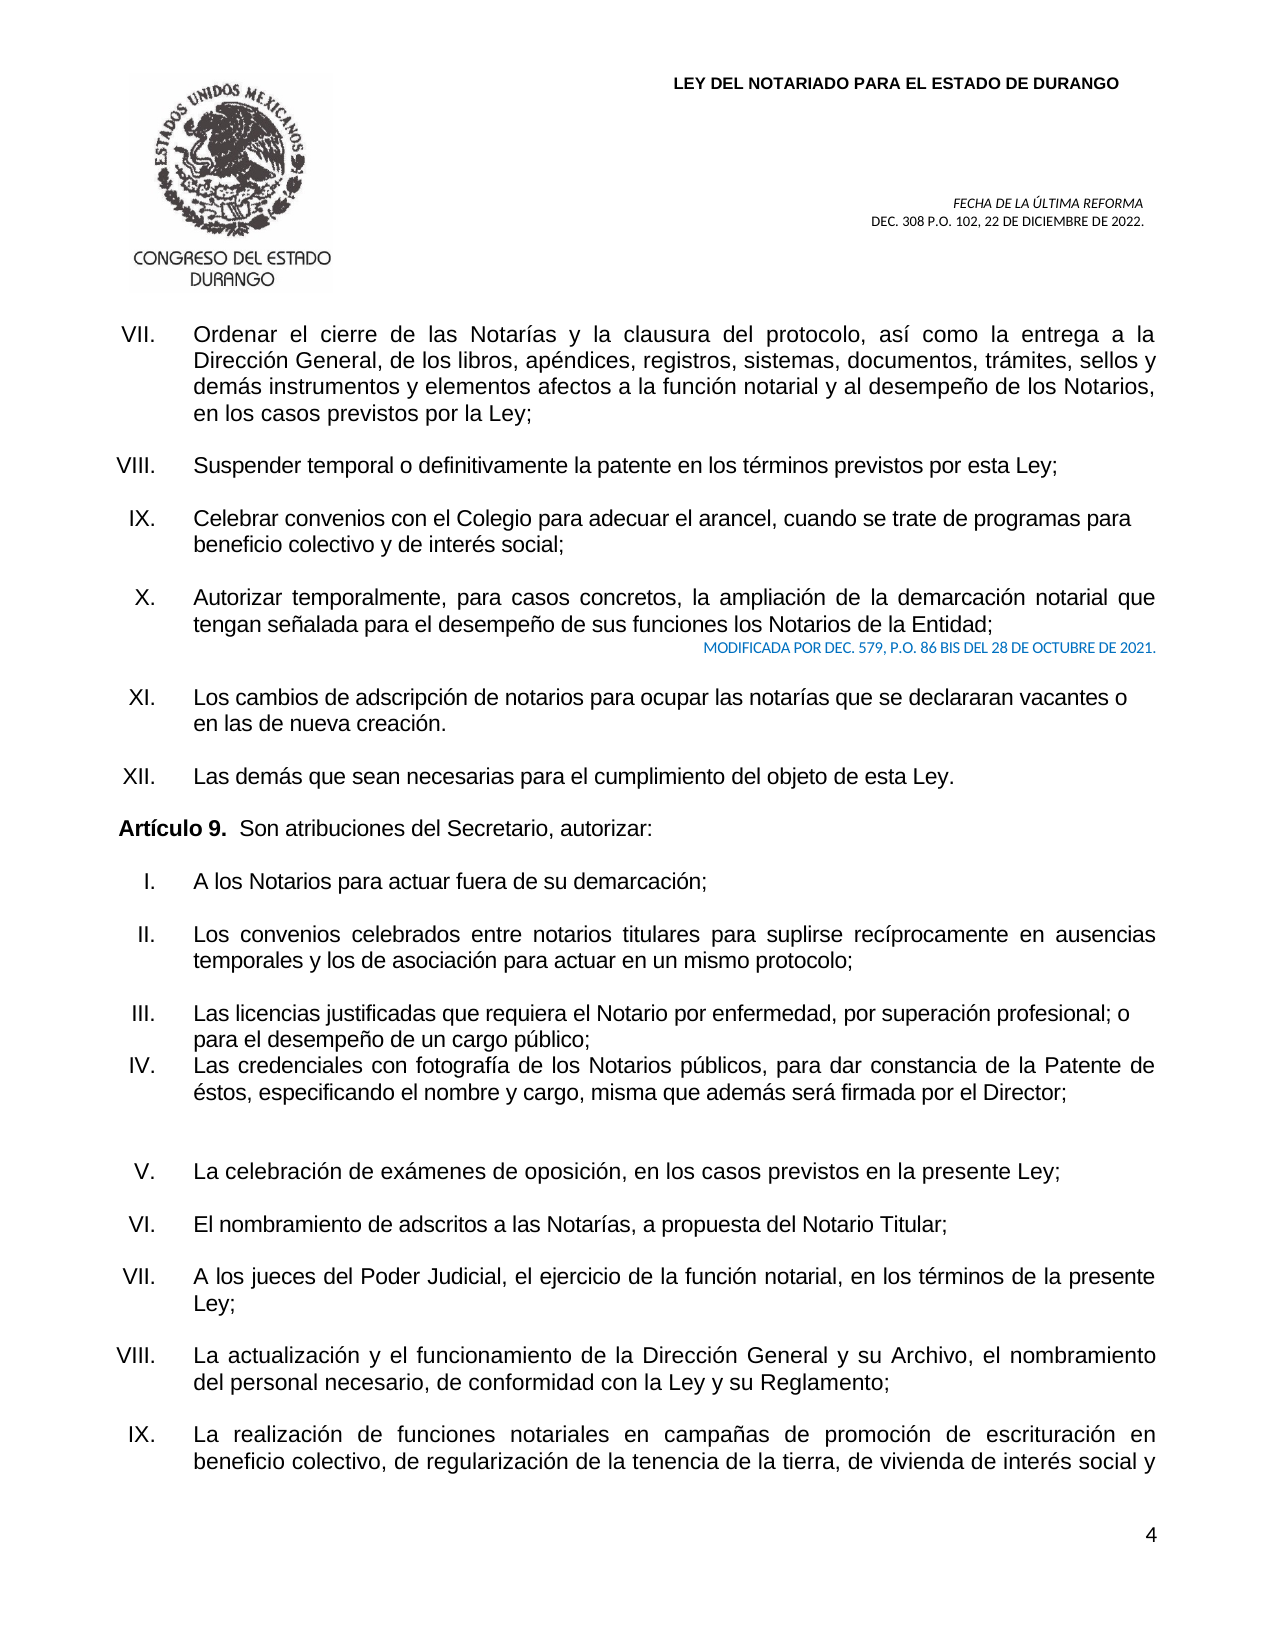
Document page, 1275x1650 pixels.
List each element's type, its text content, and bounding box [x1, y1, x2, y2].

list Autorizar temporalmente, para casos concretos, la ampliación de la demarcación notarial que tengan señalada para el desempeño de sus funciones los Notarios de la Entidad; [156, 584, 1157, 637]
list Ordenar el cierre de las Notarías y la clausura del protocolo, así como la entrega a la Dirección General, de los libros, apéndices, registros, sistemas, documentos, trámites, sellos y demás instrumentos y elementos afectos a la función notarial y al desempeño de los Notarios, en los casos previstos por la Ley; [156, 321, 1157, 426]
list Las licencias justificadas que requiera el Notario por enfermedad, por superación profesional; o para el desempeño de un cargo público; [156, 1000, 1157, 1052]
list Celebrar convenios con el Colegio para adecuar el arancel, cuando se trate de programas para beneficio colectivo y de interés social; [156, 505, 1157, 558]
list La celebración de exámenes de oposición, en los casos previstos en la presente Ley; [156, 1158, 1157, 1184]
list Los convenios celebrados entre notarios titulares para suplirse recíprocamente en ausencias temporales y los de asociación para actuar en un mismo protocolo; [156, 921, 1157, 973]
list A los Notarios para actuar fuera de su demarcación; [156, 868, 1157, 894]
text Artículo 9. Son atribuciones del Secretario, autorizar: [118, 815, 1157, 842]
list La actualización y el funcionamiento de la Dirección General y su Archivo, el nombramiento del personal necesario, de conformidad con la Ley y su Reglamento; [156, 1342, 1157, 1395]
list Las credenciales con fotografía de los Notarios públicos, para dar constancia de la Patente de éstos, especificando el nombre y cargo, misma que además será firmada por el Director; [156, 1052, 1157, 1105]
text MODIFICADA POR DEC. 579, P.O. 86 BIS DEL 28 DE OCTUBRE DE 2021. [193, 637, 1157, 657]
picture [129, 73, 333, 293]
list El nombramiento de adscritos a las Notarías, a propuesta del Notario Titular; [156, 1211, 1157, 1237]
list A los jueces del Poder Judicial, el ejercicio de la función notarial, en los términos de la presente Ley; [156, 1263, 1157, 1316]
list Los cambios de adscripción de notarios para ocupar las notarías que se declararan vacantes o en las de nueva creación. [156, 683, 1157, 736]
list Suspender temporal o definitivamente la patente en los términos previstos por esta Ley; [156, 452, 1157, 479]
list Las demás que sean necesarias para el cumplimiento del objeto de esta Ley. [156, 763, 1157, 789]
